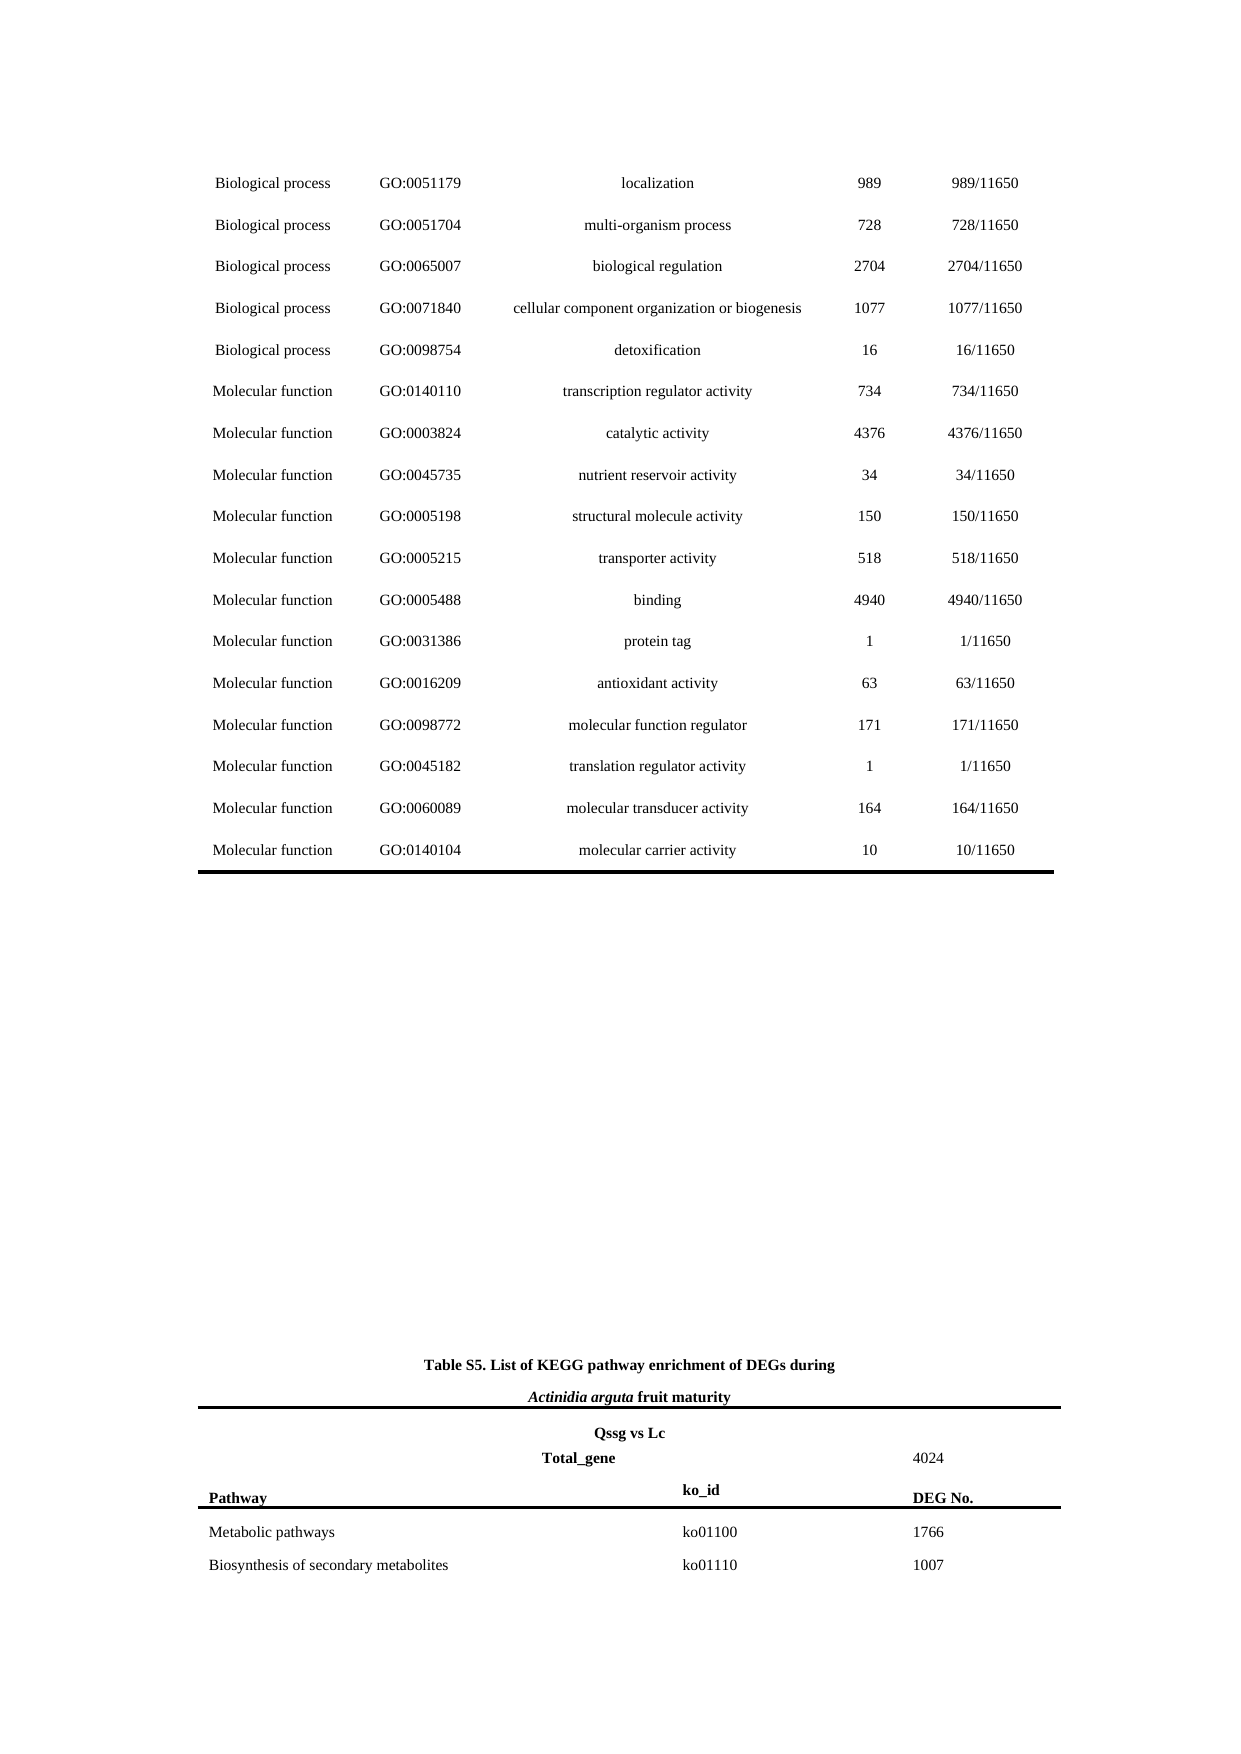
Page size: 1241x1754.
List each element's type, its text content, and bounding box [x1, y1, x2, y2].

table_cell 1077 [823, 287, 916, 329]
table_cell detoxification [493, 329, 823, 370]
table_cell GO:0140104 [348, 829, 492, 870]
table_cell 989 [823, 162, 916, 204]
table_cell 34/11650 [916, 454, 1054, 495]
table_cell Biological process [198, 162, 348, 204]
table_cell Molecular function [198, 662, 348, 704]
table_cell DEG No. [901, 1474, 1061, 1506]
table_cell ko_id [671, 1474, 901, 1506]
table_cell transcription regulator activity [493, 370, 823, 412]
table_cell cellular component organization or biogenesis [493, 287, 823, 329]
table_cell GO:0005488 [348, 579, 492, 620]
table_cell ko01110 [671, 1541, 901, 1573]
table_cell biological regulation [493, 245, 823, 287]
table_cell Molecular function [198, 829, 348, 870]
table_cell 16 [823, 329, 916, 370]
table_cell 989/11650 [916, 162, 1054, 204]
table_cell 1/11650 [916, 745, 1054, 787]
table_cell structural molecule activity [493, 495, 823, 537]
table_cell localization [493, 162, 823, 204]
table_cell antioxidant activity [493, 662, 823, 704]
table_cell molecular transducer activity [493, 787, 823, 829]
table_cell 1077/11650 [916, 287, 1054, 329]
table_cell 4376/11650 [916, 412, 1054, 454]
table_cell binding [493, 579, 823, 620]
table_cell GO:0003824 [348, 412, 492, 454]
table_cell 171 [823, 704, 916, 745]
table_cell transporter activity [493, 537, 823, 579]
table_cell Biological process [198, 204, 348, 245]
table_cell 2704/11650 [916, 245, 1054, 287]
table_cell GO:0051179 [348, 162, 492, 204]
table_cell GO:0140110 [348, 370, 492, 412]
table_cell molecular function regulator [493, 704, 823, 745]
table_cell 10/11650 [916, 829, 1054, 870]
table_cell Biological process [198, 245, 348, 287]
table_cell GO:0005198 [348, 495, 492, 537]
table_cell Molecular function [198, 454, 348, 495]
table_cell Total_gene [198, 1441, 901, 1474]
table_cell 63/11650 [916, 662, 1054, 704]
table_header Table S5. List of KEGG pathway enrichment of DEGs during Actinidia arguta fruit maturity [198, 1296, 1061, 1406]
table_cell 10 [823, 829, 916, 870]
table_cell Biological process [198, 329, 348, 370]
table_cell 16/11650 [916, 329, 1054, 370]
table_cell GO:0051704 [348, 204, 492, 245]
table_cell 164 [823, 787, 916, 829]
table_cell 63 [823, 662, 916, 704]
table_cell 4376 [823, 412, 916, 454]
table_cell GO:0045182 [348, 745, 492, 787]
table_cell GO:0071840 [348, 287, 492, 329]
table_cell 1766 [901, 1509, 1061, 1541]
table_cell GO:0031386 [348, 620, 492, 662]
table_cell GO:0098772 [348, 704, 492, 745]
table_cell 1 [823, 745, 916, 787]
table_cell GO:0098754 [348, 329, 492, 370]
table_cell 1007 [901, 1541, 1061, 1573]
table_cell Qssg vs Lc [198, 1409, 1061, 1441]
table_cell 4940/11650 [916, 579, 1054, 620]
table_cell Molecular function [198, 787, 348, 829]
table_cell 2704 [823, 245, 916, 287]
table_cell Molecular function [198, 537, 348, 579]
table_cell Molecular function [198, 579, 348, 620]
table_cell 4024 [901, 1441, 1061, 1474]
table_cell 518 [823, 537, 916, 579]
table_cell Molecular function [198, 704, 348, 745]
table_cell Molecular function [198, 412, 348, 454]
table_cell Biological process [198, 287, 348, 329]
table_cell GO:0065007 [348, 245, 492, 287]
table_cell 164/11650 [916, 787, 1054, 829]
table_cell 4940 [823, 579, 916, 620]
table_cell Metabolic pathways [198, 1509, 671, 1541]
table_cell 728/11650 [916, 204, 1054, 245]
table_cell GO:0016209 [348, 662, 492, 704]
table_cell Biosynthesis of secondary metabolites [198, 1541, 671, 1573]
table_cell protein tag [493, 620, 823, 662]
table_cell 1 [823, 620, 916, 662]
table_cell Molecular function [198, 370, 348, 412]
table_cell 728 [823, 204, 916, 245]
table_cell translation regulator activity [493, 745, 823, 787]
table_cell Molecular function [198, 745, 348, 787]
table_cell GO:0045735 [348, 454, 492, 495]
table_cell multi-organism process [493, 204, 823, 245]
table_cell 1/11650 [916, 620, 1054, 662]
table_cell nutrient reservoir activity [493, 454, 823, 495]
table_cell 518/11650 [916, 537, 1054, 579]
table_cell 150/11650 [916, 495, 1054, 537]
table_cell Molecular function [198, 495, 348, 537]
table_cell ko01100 [671, 1509, 901, 1541]
table_cell 171/11650 [916, 704, 1054, 745]
table_cell 734/11650 [916, 370, 1054, 412]
table_cell Pathway [198, 1474, 671, 1506]
table_cell Molecular function [198, 620, 348, 662]
table_cell catalytic activity [493, 412, 823, 454]
table_cell molecular carrier activity [493, 829, 823, 870]
table_cell 150 [823, 495, 916, 537]
table_cell GO:0060089 [348, 787, 492, 829]
table_cell 734 [823, 370, 916, 412]
table_cell 34 [823, 454, 916, 495]
table_cell GO:0005215 [348, 537, 492, 579]
